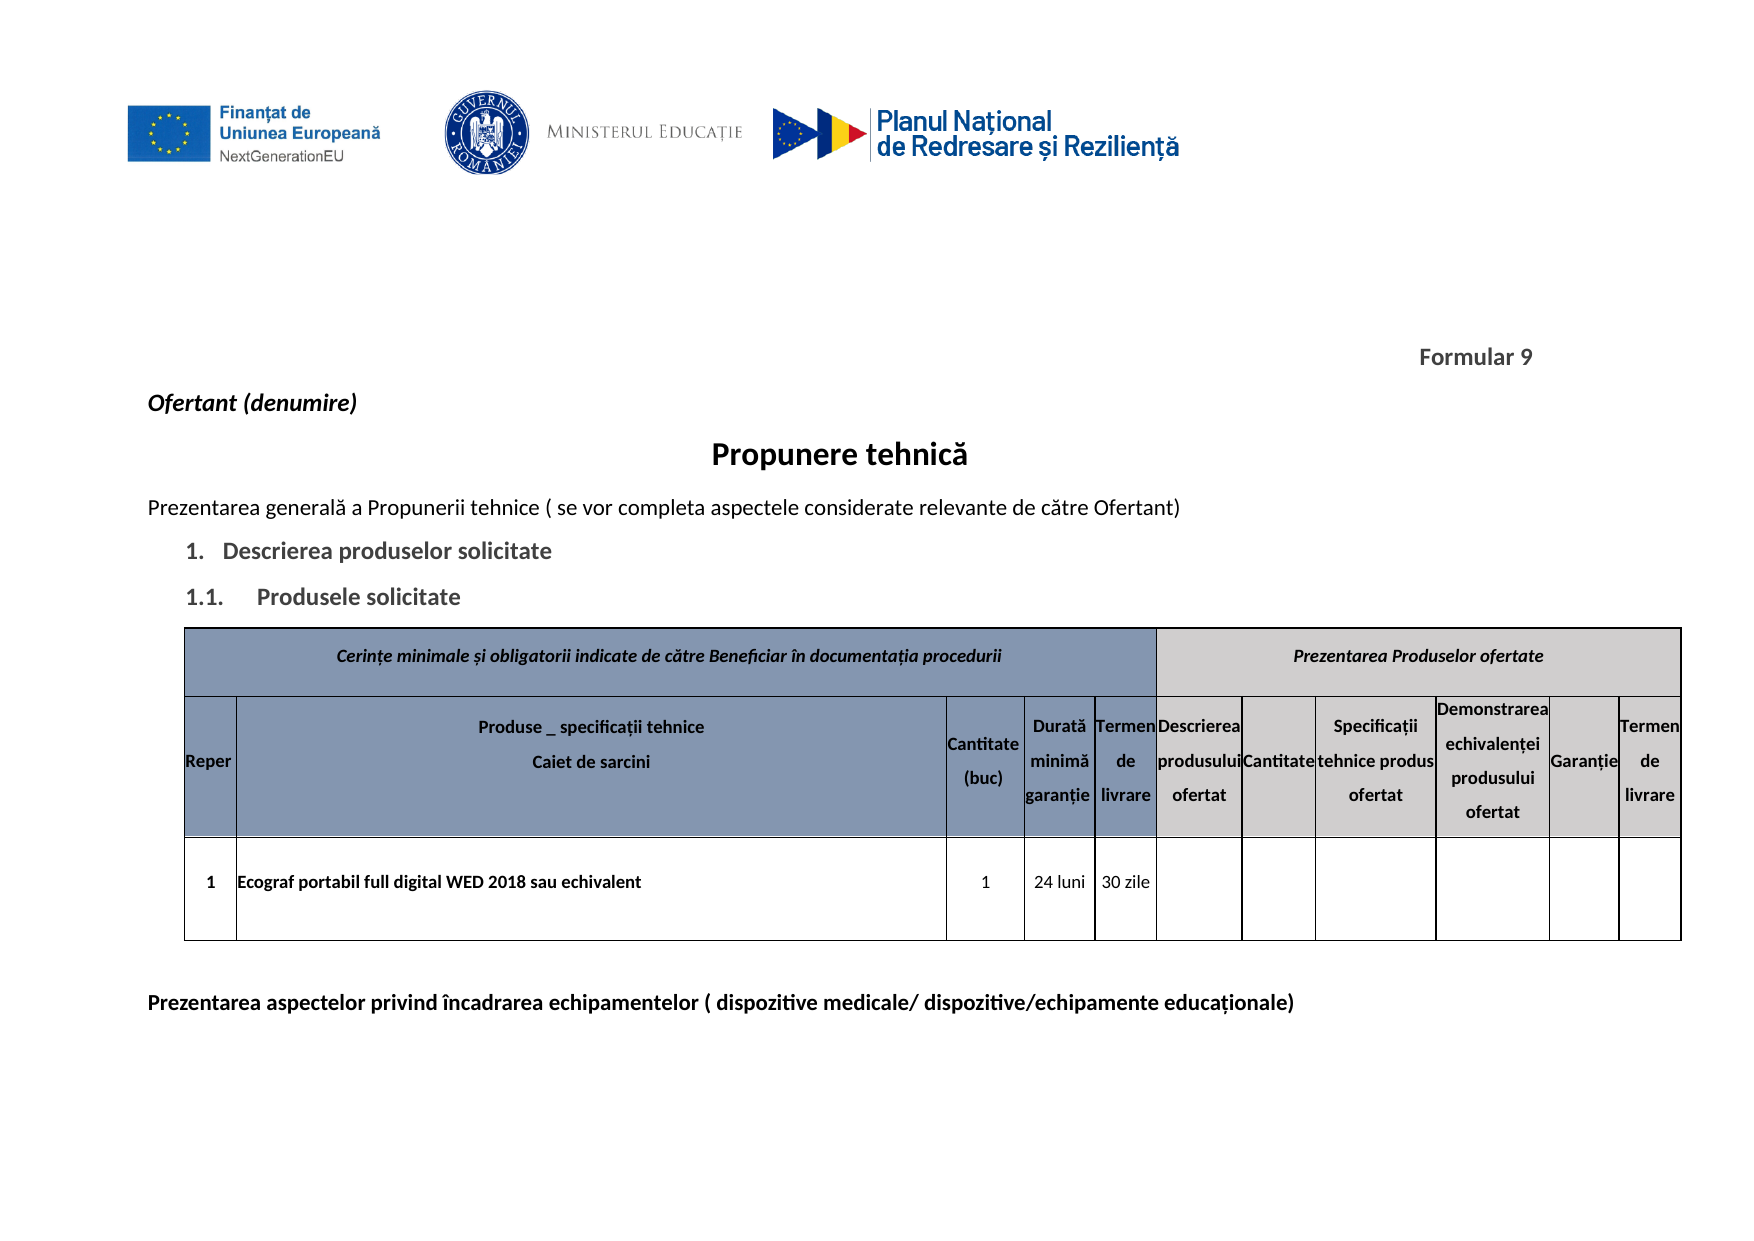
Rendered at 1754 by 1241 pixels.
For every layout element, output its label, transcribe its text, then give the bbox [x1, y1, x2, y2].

table_cell Termen de livrare [1620, 697, 1680, 836]
table_cell Descrierea produsului ofertat [1157, 697, 1241, 836]
text Propunere tehnică [148, 432, 1532, 473]
table_cell Specificaţii tehnice produs ofertat [1316, 697, 1435, 836]
table_cell Demonstrarea echivalenței produsului ofertat [1437, 697, 1549, 836]
list Descrierea produselor solicitate [185, 536, 1532, 566]
table_cell 30 zile [1096, 838, 1156, 939]
table_cell Cantitate [1243, 697, 1315, 836]
table_cell Termen de livrare [1096, 697, 1156, 836]
table_header Cerințe minimale și obligatorii indicate de către Beneficiar în documentația procedurii [185, 629, 1156, 696]
table_cell [1157, 838, 1241, 939]
text Prezentarea aspectelor privind încadrarea echipamentelor ( dispozitive medicale/ dispozitive/echipamente educaționale) [148, 988, 1532, 1016]
subtitle Formular 9 [148, 341, 1532, 372]
table_cell Produse _ specificații tehnice Caiet de sarcini [237, 697, 946, 836]
table_cell Ecograf portabil full digital WED 2018 sau echivalent [237, 838, 946, 939]
picture [443, 89, 743, 174]
table_cell Reper [185, 697, 236, 836]
table_cell [1437, 838, 1549, 939]
table_cell [1550, 838, 1618, 939]
picture [766, 101, 1182, 167]
table_cell [1243, 838, 1315, 939]
table_cell [1316, 838, 1435, 939]
table_cell Garanție [1550, 697, 1618, 836]
table_cell Cantitate (buc) [947, 697, 1024, 836]
picture [125, 94, 382, 167]
text 1.1. Produsele solicitate [185, 581, 1532, 612]
table_cell 24 luni [1025, 838, 1094, 939]
table_cell 1 [947, 838, 1024, 939]
table_cell [1620, 838, 1680, 939]
table_header Prezentarea Produselor ofertate [1157, 629, 1680, 696]
table_cell 1 [185, 838, 236, 939]
table_cell Durată minimă garanție [1025, 697, 1094, 836]
text Prezentarea generală a Propunerii tehnice ( se vor completa aspectele considerate relevante de către Ofertant) [148, 493, 1532, 522]
text Ofertant (denumire) [148, 387, 1532, 417]
